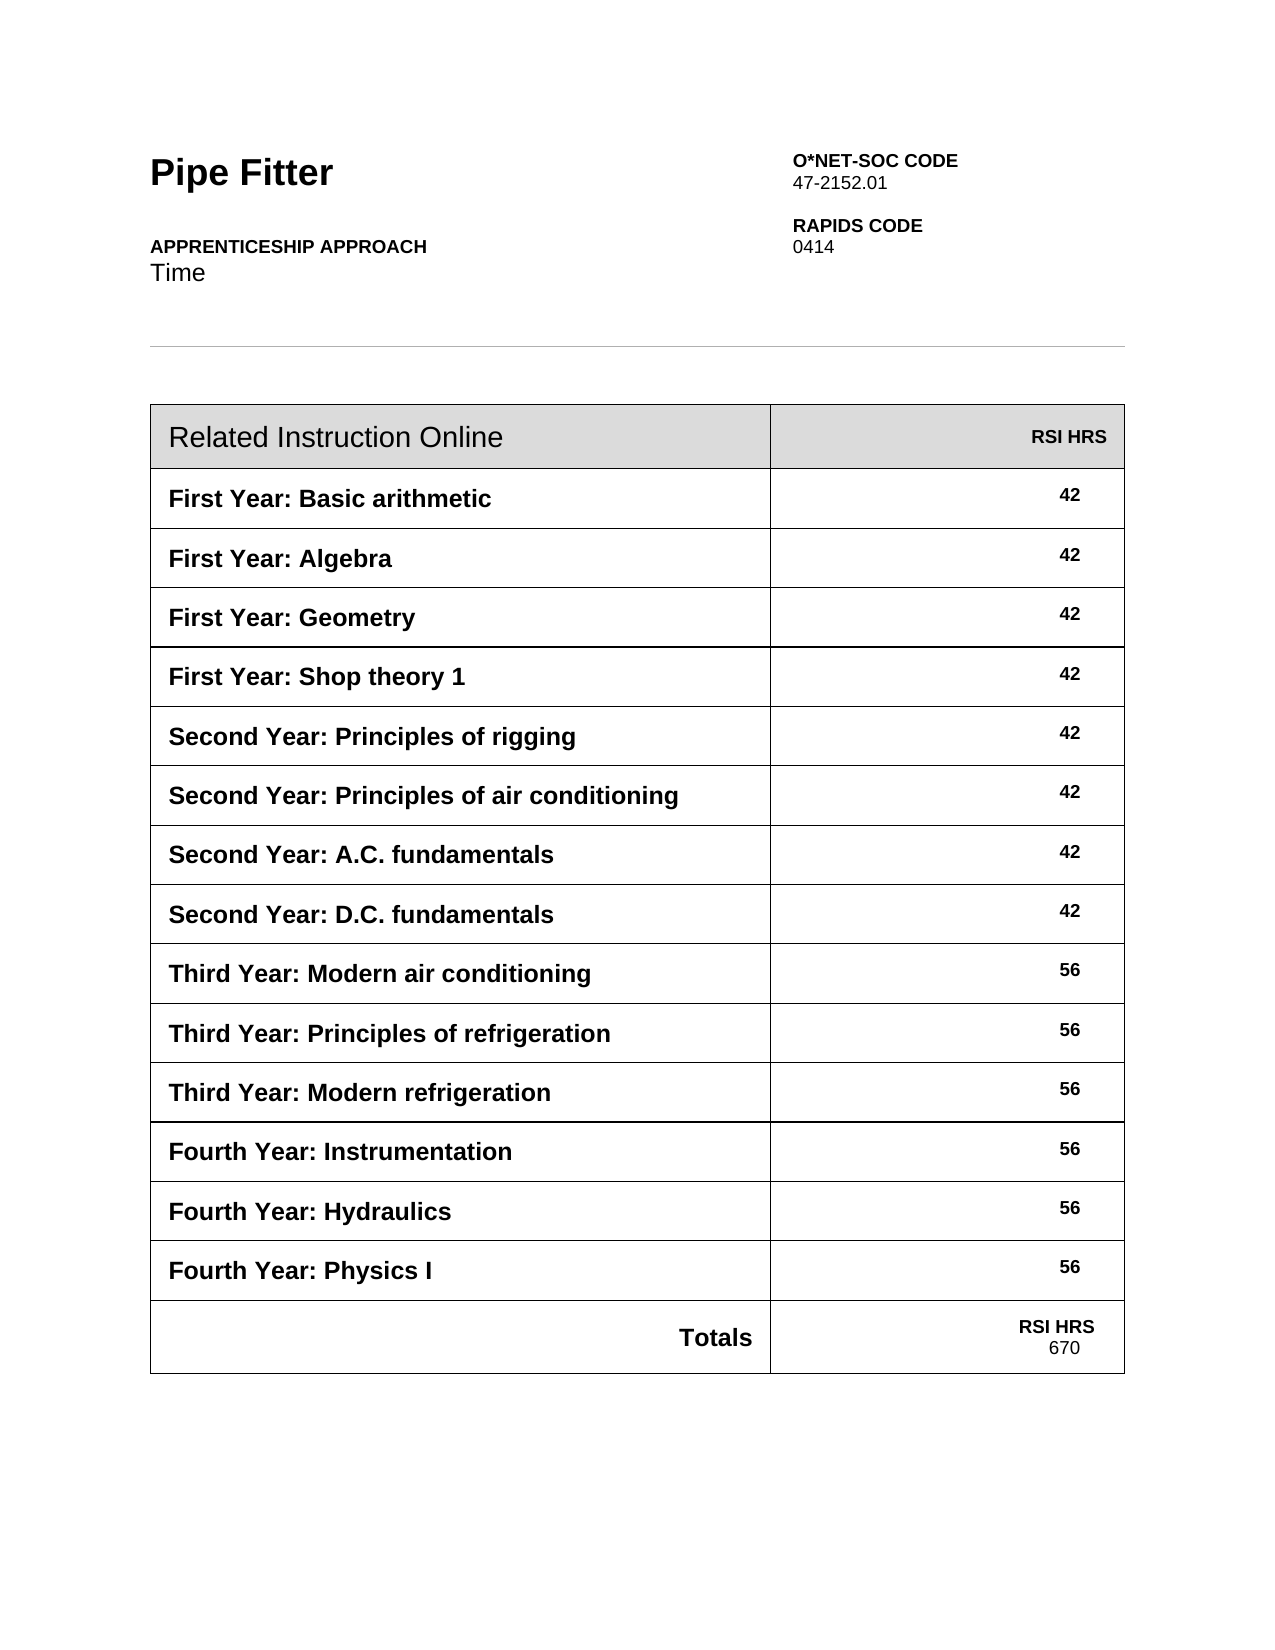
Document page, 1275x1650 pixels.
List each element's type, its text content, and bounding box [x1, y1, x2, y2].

table_cell Second Year: Principles of rigging [151, 707, 770, 765]
table_cell 42 [771, 826, 1124, 884]
text APPRENTICESHIP APPROACH [150, 236, 719, 258]
table_cell Totals [151, 1301, 770, 1373]
table_cell Third Year: Modern refrigeration [151, 1063, 770, 1121]
text RAPIDS CODE [793, 215, 1125, 236]
text 47-2152.01 [793, 172, 1125, 193]
text 0414 [793, 236, 1125, 258]
table_cell Second Year: A.C. fundamentals [151, 826, 770, 884]
table_cell RSI HRS 670 [771, 1301, 1124, 1373]
table_cell Third Year: Modern air conditioning [151, 944, 770, 1003]
table_cell 42 [771, 766, 1124, 824]
table_cell 56 [771, 1004, 1124, 1062]
table_cell Second Year: D.C. fundamentals [151, 885, 770, 943]
table_cell 42 [771, 707, 1124, 765]
table_cell 56 [771, 944, 1124, 1003]
table_cell 42 [771, 529, 1124, 587]
table_cell 56 [771, 1182, 1124, 1240]
table_cell 42 [771, 588, 1124, 646]
text O*NET-SOC CODE [793, 150, 1125, 172]
table_header Related Instruction Online [151, 405, 770, 468]
table_cell First Year: Geometry [151, 588, 770, 646]
table_cell First Year: Basic arithmetic [151, 469, 770, 528]
table_header RSI HRS [771, 405, 1124, 468]
table_cell 56 [771, 1241, 1124, 1299]
table_cell 42 [771, 469, 1124, 528]
table_cell First Year: Shop theory 1 [151, 648, 770, 706]
table_cell 42 [771, 648, 1124, 706]
table_cell First Year: Algebra [151, 529, 770, 587]
table_cell 42 [771, 885, 1124, 943]
table_cell Fourth Year: Physics I [151, 1241, 770, 1299]
table_cell 56 [771, 1063, 1124, 1121]
table_cell Second Year: Principles of air conditioning [151, 766, 770, 824]
table_cell Third Year: Principles of refrigeration [151, 1004, 770, 1062]
table_cell Fourth Year: Instrumentation [151, 1123, 770, 1181]
text Time [150, 258, 719, 287]
table_cell 56 [771, 1123, 1124, 1181]
text Pipe Fitter [150, 150, 719, 193]
table_cell Fourth Year: Hydraulics [151, 1182, 770, 1240]
